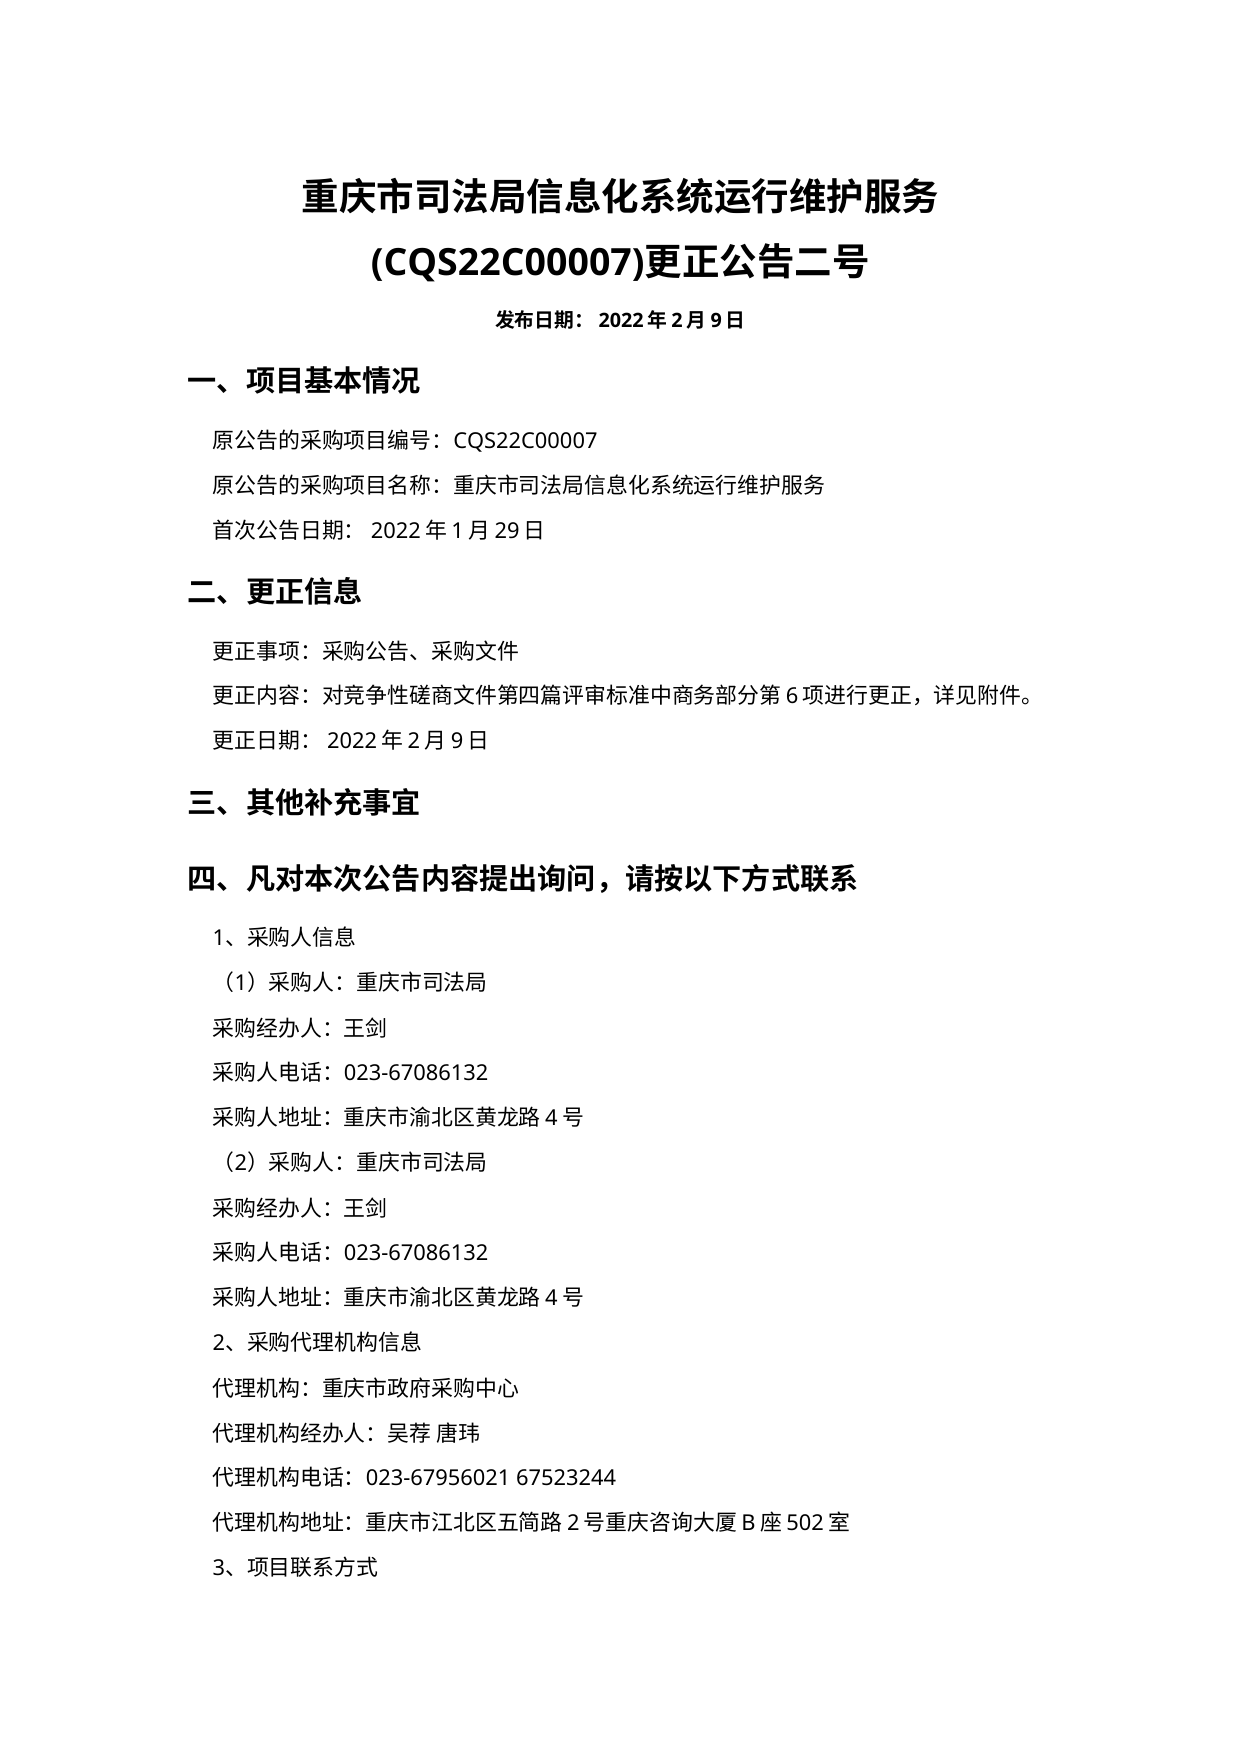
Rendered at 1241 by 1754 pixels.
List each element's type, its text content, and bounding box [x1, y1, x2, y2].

text 首次公告日期： 2022年1月29日 [212, 512, 1028, 545]
text 3、项目联系方式 [212, 1550, 1028, 1583]
text 采购人电话：023-67086132 [212, 1235, 1028, 1268]
text 代理机构：重庆市政府采购中心 [212, 1370, 1028, 1403]
text 2、采购代理机构信息 [212, 1325, 1028, 1358]
text 更正事项：采购公告、采购文件 [212, 633, 1028, 666]
subtitle 重庆市司法局信息化系统运行维护服务(CQS22C00007)更正公告二号 [187, 162, 1053, 292]
subtitle 一、项目基本情况 [187, 346, 1053, 411]
text 原公告的采购项目名称：重庆市司法局信息化系统运行维护服务 [212, 467, 1028, 500]
text 更正内容：对竞争性磋商文件第四篇评审标准中商务部分第6项进行更正，详见附件。 [212, 678, 1028, 711]
subtitle 三、其他补充事宜 [187, 768, 1053, 833]
text 采购人地址：重庆市渝北区黄龙路4号 [212, 1280, 1028, 1313]
subtitle 二、更正信息 [187, 557, 1053, 622]
text 1、采购人信息 [212, 920, 1028, 953]
text 采购人地址：重庆市渝北区黄龙路4号 [212, 1100, 1028, 1133]
text （1）采购人：重庆市司法局 [212, 965, 1028, 998]
text 采购经办人：王剑 [212, 1190, 1028, 1223]
subtitle 四、凡对本次公告内容提出询问，请按以下方式联系 [187, 844, 1053, 909]
text 代理机构电话：023-67956021 67523244 [212, 1460, 1028, 1493]
text 原公告的采购项目编号：CQS22C00007 [212, 422, 1028, 455]
text 代理机构地址：重庆市江北区五简路2号重庆咨询大厦B座502室 [212, 1505, 1028, 1538]
subtitle 发布日期： 2022年2月9日 [187, 303, 1053, 335]
text 采购人电话：023-67086132 [212, 1055, 1028, 1088]
text 更正日期： 2022年2月9日 [212, 723, 1028, 756]
text （2）采购人：重庆市司法局 [212, 1145, 1028, 1178]
text 采购经办人：王剑 [212, 1010, 1028, 1043]
text 代理机构经办人：吴荐 唐玮 [212, 1415, 1028, 1448]
